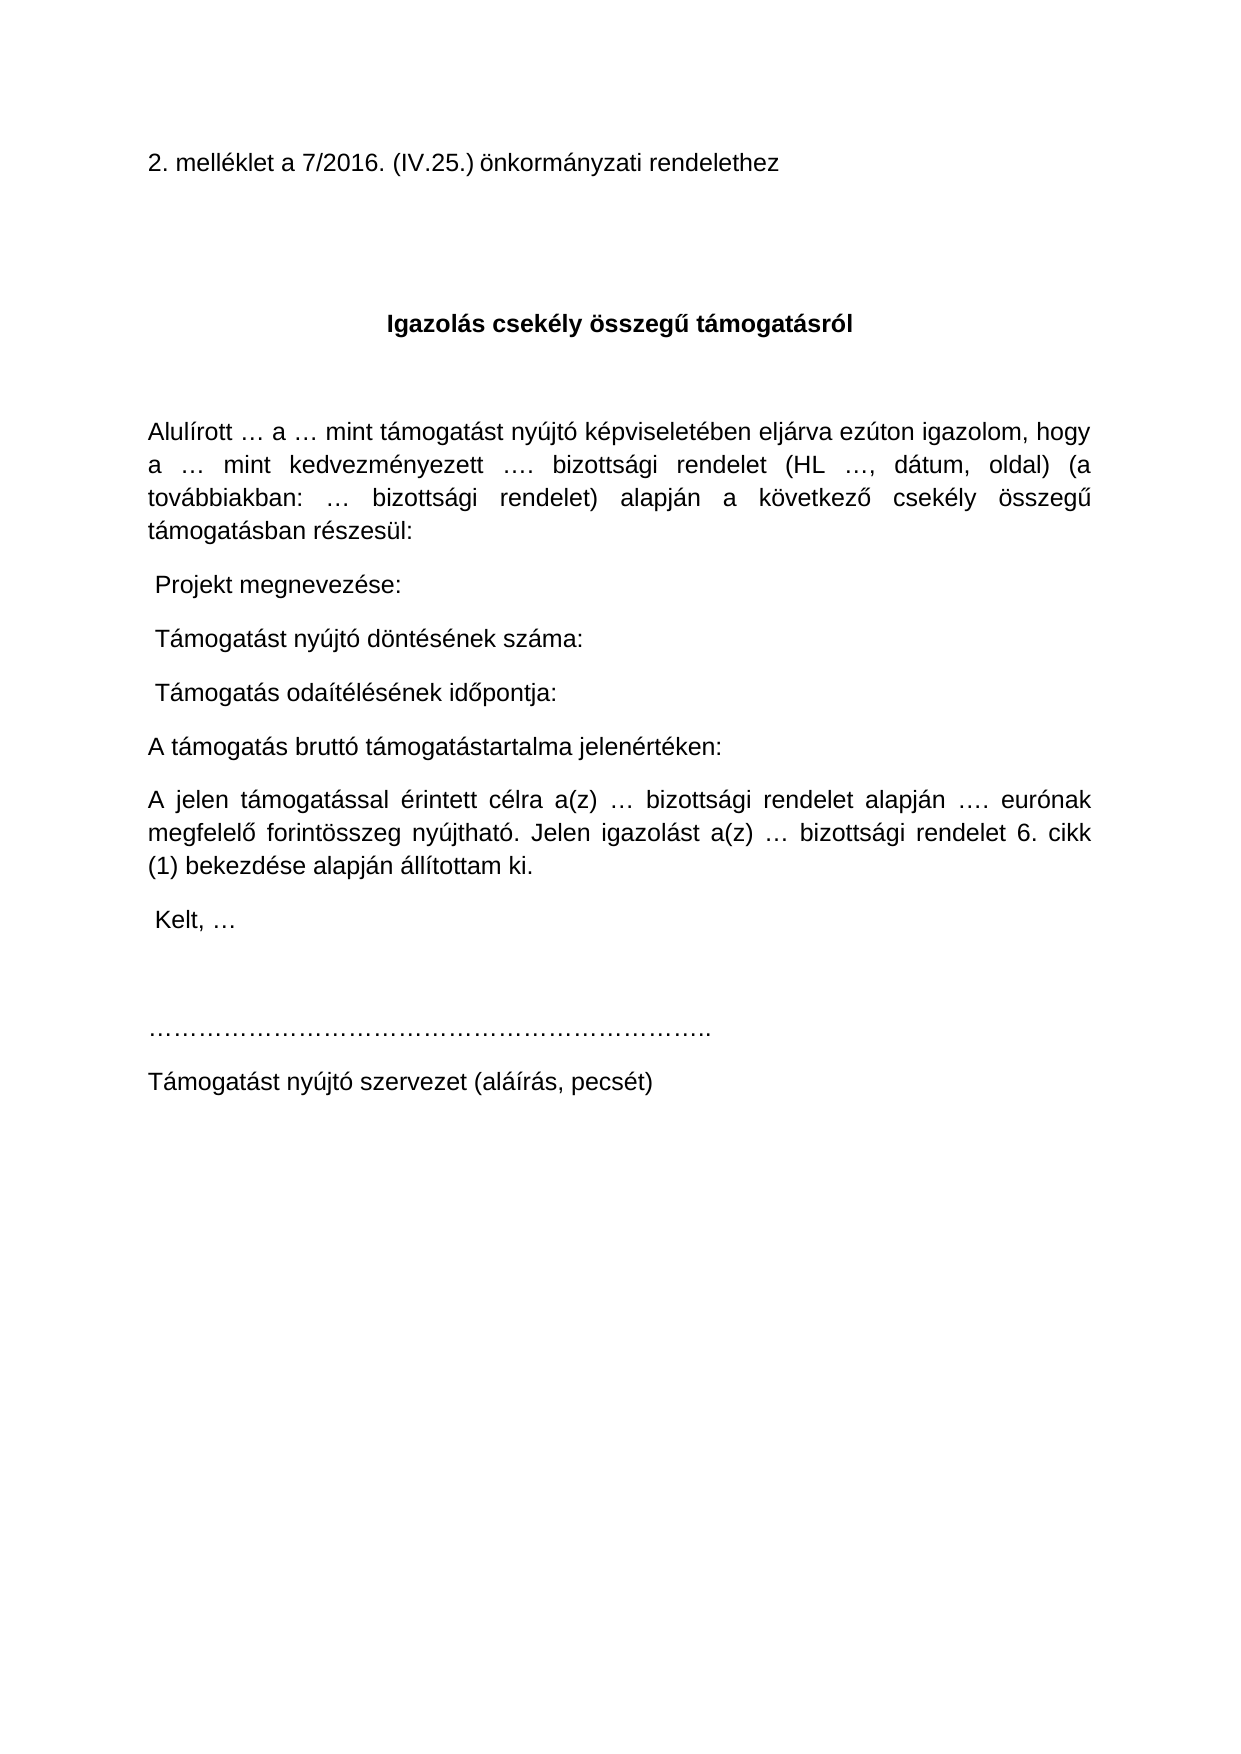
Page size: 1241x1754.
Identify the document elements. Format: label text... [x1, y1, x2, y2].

text Támogatást nyújtó döntésének száma: [148, 624, 1093, 652]
text A támogatás bruttó támogatástartalma jelenértéken: [148, 731, 1093, 760]
text Igazolás csekély összegű támogatásról [148, 309, 1093, 338]
text Projekt megnevezése: [148, 570, 1093, 599]
text Támogatást nyújtó szervezet (aláírás, pecsét) [148, 1067, 1093, 1096]
text Alulírott … a … mint támogatást nyújtó képviseletében eljárva ezúton igazolom, hogy a … mint kedvezményezett …. bizottsági rendelet (HL …, dátum, oldal) (a továbbiakban: … bizottsági rendelet) alapján a következő csekély összegű támogatásban részesül: [148, 417, 1093, 545]
text A jelen támogatással érintett célra a(z) … bizottsági rendelet alapján …. eurónak megfelelő forintösszeg nyújtható. Jelen igazolást a(z) … bizottsági rendelet 6. cikk (1) bekezdése alapján állítottam ki. [148, 785, 1093, 880]
text ………………………………………………………….. [148, 1013, 1093, 1042]
text Kelt, … [148, 905, 1093, 934]
text 2. melléklet a 7/2016. (IV.25.) önkormányzati rendelethez [148, 148, 1093, 176]
text Támogatás odaítélésének időpontja: [148, 678, 1093, 706]
